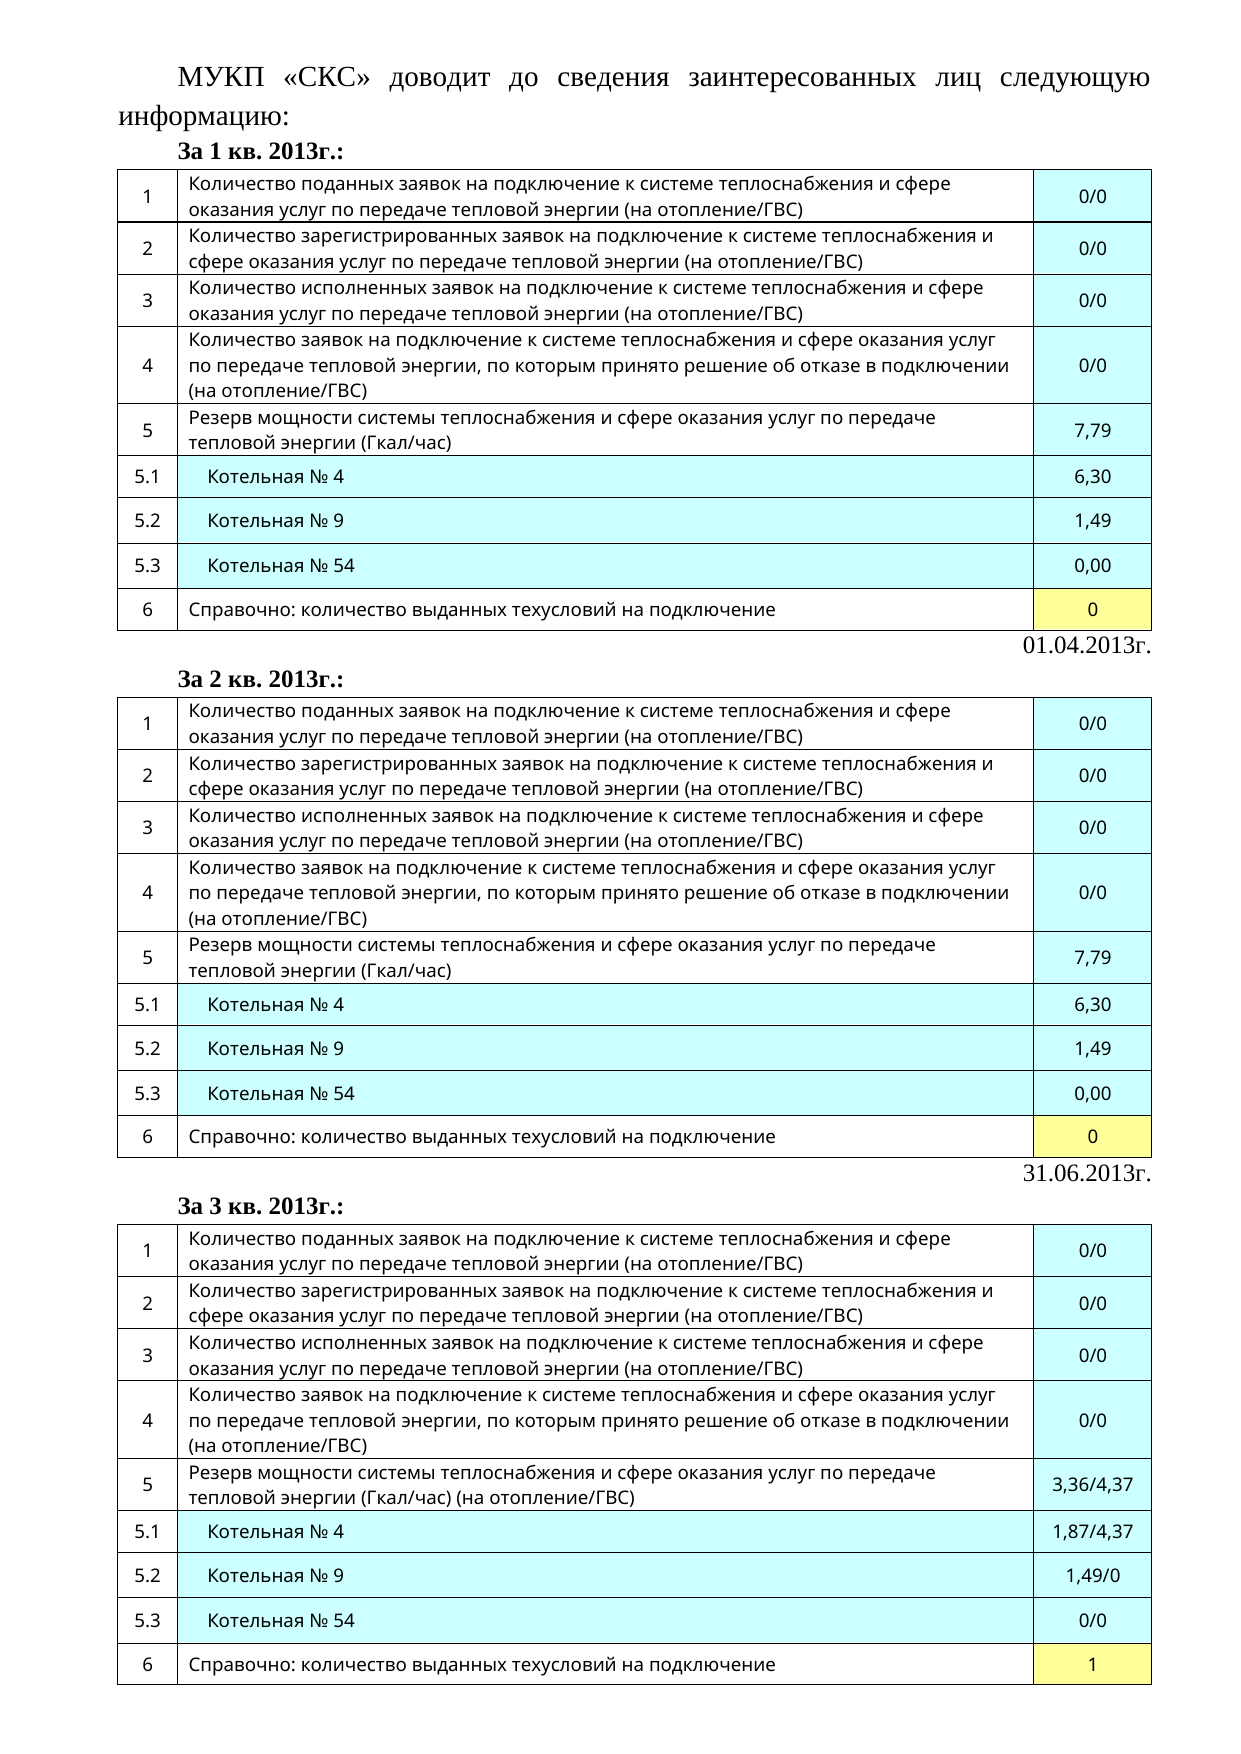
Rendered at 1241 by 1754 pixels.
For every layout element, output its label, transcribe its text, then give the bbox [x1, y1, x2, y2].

table_cell 0 [1034, 1116, 1151, 1157]
table_cell 5.2 [118, 498, 177, 542]
table_cell Справочно: количество выданных техусловий на подключение [178, 1116, 1033, 1157]
table_cell Котельная № 9 [178, 498, 1033, 542]
table_cell 0/0 [1034, 275, 1151, 326]
table_cell Количество зарегистрированных заявок на подключение к системе теплоснабжения и сфере оказания услуг по передаче тепловой энергии (на отопление/ГВС) [178, 1277, 1033, 1328]
table_cell 0,00 [1034, 544, 1151, 588]
table_cell 5.3 [118, 1598, 177, 1642]
table_header Количество поданных заявок на подключение к системе теплоснабжения и сфере оказания услуг по передаче тепловой энергии (на отопление/ГВС) [178, 1225, 1033, 1276]
table_cell 5.3 [118, 1071, 177, 1115]
text За 3 кв. 2013г.: [118, 1191, 1152, 1220]
table_cell 1 [1034, 1644, 1151, 1684]
table_cell 5 [118, 932, 177, 983]
table_cell 6 [118, 589, 177, 629]
table_cell 5.1 [118, 1511, 177, 1552]
table_cell 6,30 [1034, 984, 1151, 1024]
table_cell 2 [118, 1277, 177, 1328]
text За 1 кв. 2013г.: [118, 136, 1152, 165]
table_cell 0/0 [1034, 1277, 1151, 1328]
table_cell Резерв мощности системы теплоснабжения и сфере оказания услуг по передаче тепловой энергии (Гкал/час) (на отопление/ГВС) [178, 1459, 1033, 1510]
table_cell 3 [118, 802, 177, 853]
table_cell 5 [118, 404, 177, 455]
table_header 0/0 [1034, 170, 1151, 221]
table_cell 3 [118, 1329, 177, 1380]
table_cell 4 [118, 1381, 177, 1458]
table_cell 6 [118, 1644, 177, 1684]
table_cell Количество исполненных заявок на подключение к системе теплоснабжения и сфере оказания услуг по передаче тепловой энергии (на отопление/ГВС) [178, 1329, 1033, 1380]
table_cell Котельная № 4 [178, 984, 1033, 1024]
table_cell Количество зарегистрированных заявок на подключение к системе теплоснабжения и сфере оказания услуг по передаче тепловой энергии (на отопление/ГВС) [178, 750, 1033, 801]
table_cell 3,36/4,37 [1034, 1459, 1151, 1510]
table_cell 0/0 [1034, 802, 1151, 853]
table_cell Котельная № 54 [178, 544, 1033, 588]
table_cell 0,00 [1034, 1071, 1151, 1115]
table_header Количество поданных заявок на подключение к системе теплоснабжения и сфере оказания услуг по передаче тепловой энергии (на отопление/ГВС) [178, 698, 1033, 749]
table_cell Справочно: количество выданных техусловий на подключение [178, 589, 1033, 629]
table_header 1 [118, 170, 177, 221]
table_cell 4 [118, 854, 177, 931]
table_cell Котельная № 9 [178, 1553, 1033, 1597]
table_cell 5 [118, 1459, 177, 1510]
table_cell 4 [118, 327, 177, 403]
table_cell 1,87/4,37 [1034, 1511, 1151, 1552]
text За 2 кв. 2013г.: [118, 664, 1152, 692]
table_cell 1,49/0 [1034, 1553, 1151, 1597]
table_cell 1,49 [1034, 1026, 1151, 1070]
table_header 1 [118, 1225, 177, 1276]
table_cell Количество зарегистрированных заявок на подключение к системе теплоснабжения и сфере оказания услуг по передаче тепловой энергии (на отопление/ГВС) [178, 223, 1033, 273]
table_cell 6 [118, 1116, 177, 1157]
table_cell 7,79 [1034, 404, 1151, 455]
table_header 0/0 [1034, 698, 1151, 749]
table_cell Котельная № 4 [178, 1511, 1033, 1552]
table_cell Котельная № 9 [178, 1026, 1033, 1070]
table_header 1 [118, 698, 177, 749]
table_cell Резерв мощности системы теплоснабжения и сфере оказания услуг по передаче тепловой энергии (Гкал/час) [178, 404, 1033, 455]
table_cell 0/0 [1034, 1329, 1151, 1380]
table_cell 7,79 [1034, 932, 1151, 983]
table_header 0/0 [1034, 1225, 1151, 1276]
table_cell 2 [118, 750, 177, 801]
table_cell Резерв мощности системы теплоснабжения и сфере оказания услуг по передаче тепловой энергии (Гкал/час) [178, 932, 1033, 983]
table_cell 0/0 [1034, 327, 1151, 403]
table_cell 5.1 [118, 984, 177, 1024]
table_cell 2 [118, 223, 177, 273]
text МУКП «СКС» доводит до сведения заинтересованных лиц следующую информацию: [118, 59, 1152, 131]
table_cell 5.1 [118, 456, 177, 497]
table_cell Котельная № 54 [178, 1598, 1033, 1642]
text 01.04.2013г. [118, 631, 1152, 659]
table_cell Количество исполненных заявок на подключение к системе теплоснабжения и сфере оказания услуг по передаче тепловой энергии (на отопление/ГВС) [178, 802, 1033, 853]
table_cell Котельная № 54 [178, 1071, 1033, 1115]
table_cell Котельная № 4 [178, 456, 1033, 497]
table_cell 1,49 [1034, 498, 1151, 542]
text 31.06.2013г. [118, 1158, 1152, 1187]
table_cell 5.2 [118, 1026, 177, 1070]
table_cell 0/0 [1034, 223, 1151, 273]
table_cell 0/0 [1034, 750, 1151, 801]
table_cell 5.2 [118, 1553, 177, 1597]
table_cell Справочно: количество выданных техусловий на подключение [178, 1644, 1033, 1684]
table_cell 5.3 [118, 544, 177, 588]
table_cell 0/0 [1034, 854, 1151, 931]
table_cell Количество исполненных заявок на подключение к системе теплоснабжения и сфере оказания услуг по передаче тепловой энергии (на отопление/ГВС) [178, 275, 1033, 326]
table_cell 0/0 [1034, 1598, 1151, 1642]
table_cell 3 [118, 275, 177, 326]
table_cell 0/0 [1034, 1381, 1151, 1458]
table_header Количество поданных заявок на подключение к системе теплоснабжения и сфере оказания услуг по передаче тепловой энергии (на отопление/ГВС) [178, 170, 1033, 221]
table_cell 6,30 [1034, 456, 1151, 497]
table_cell 0 [1034, 589, 1151, 629]
